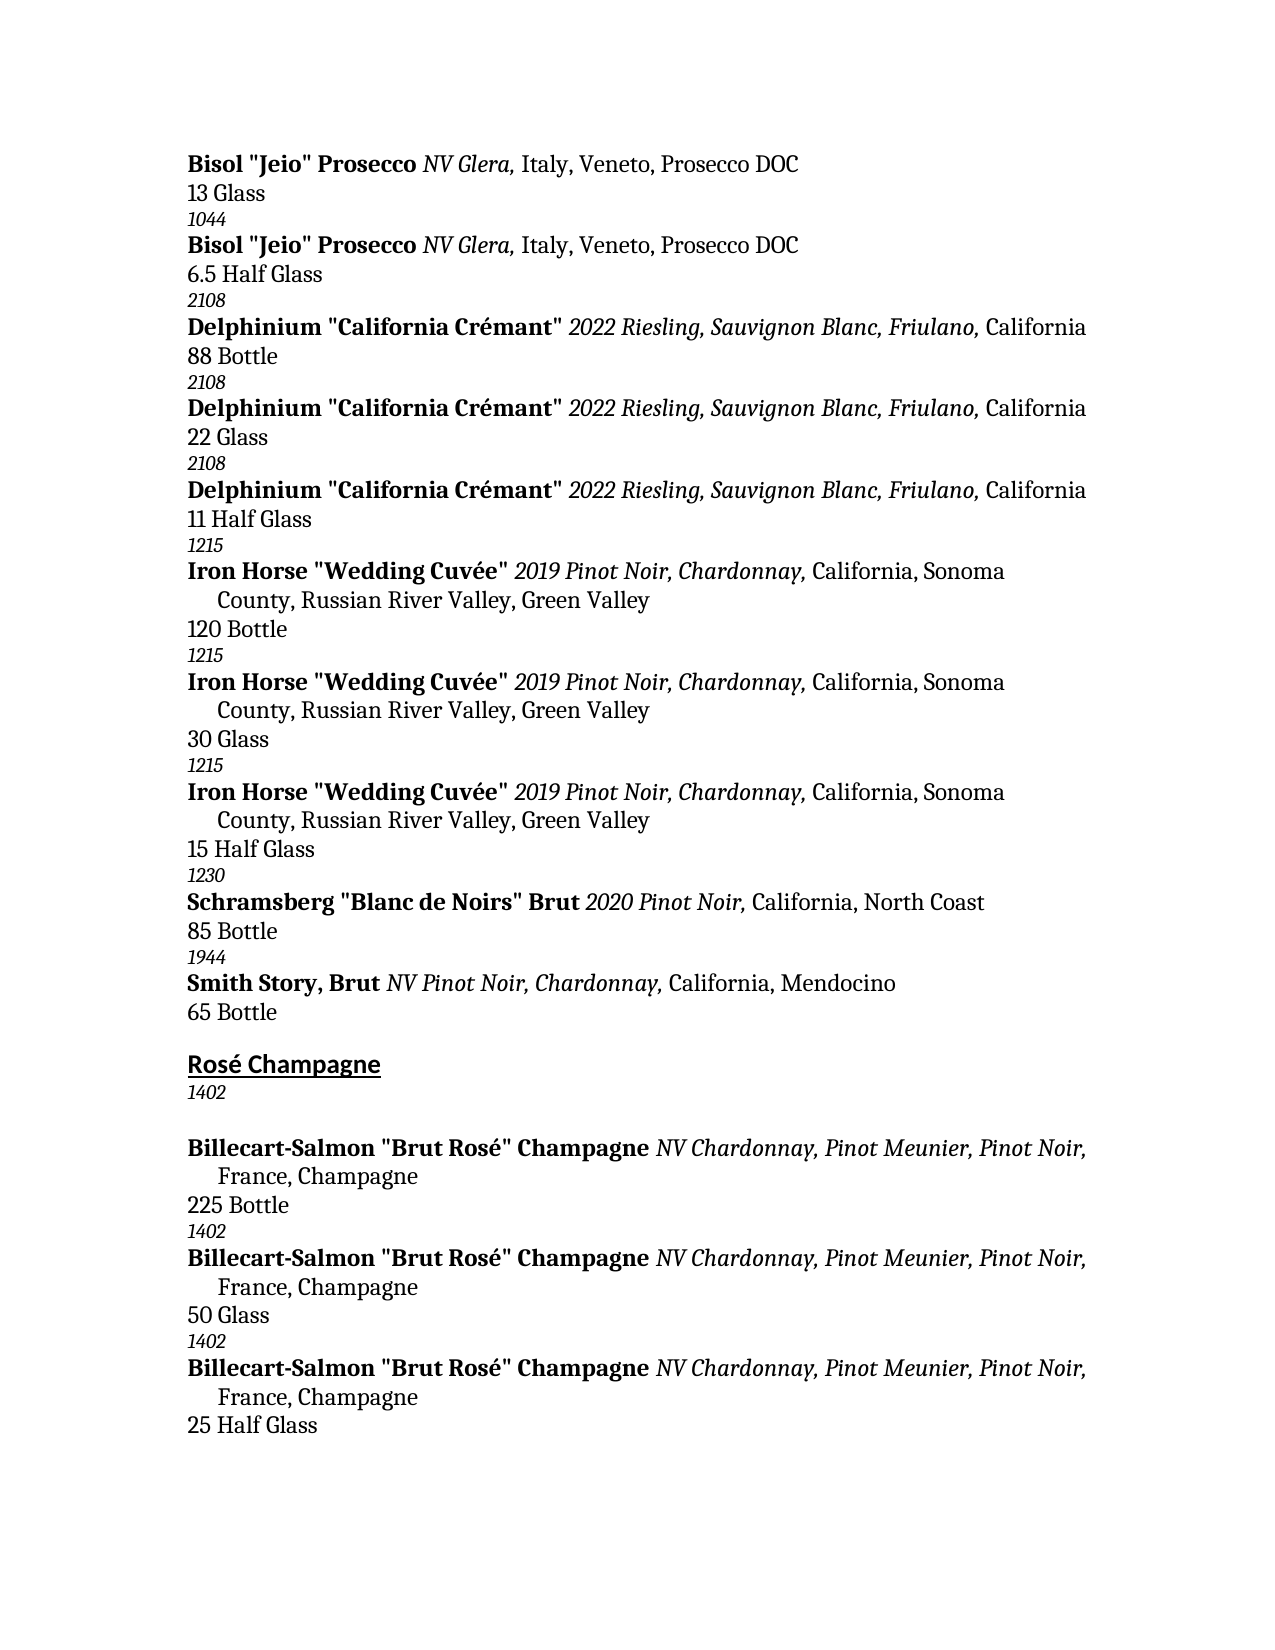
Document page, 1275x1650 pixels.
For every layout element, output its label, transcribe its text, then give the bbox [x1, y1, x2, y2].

text Rosé Champagne [187, 1048, 1087, 1081]
